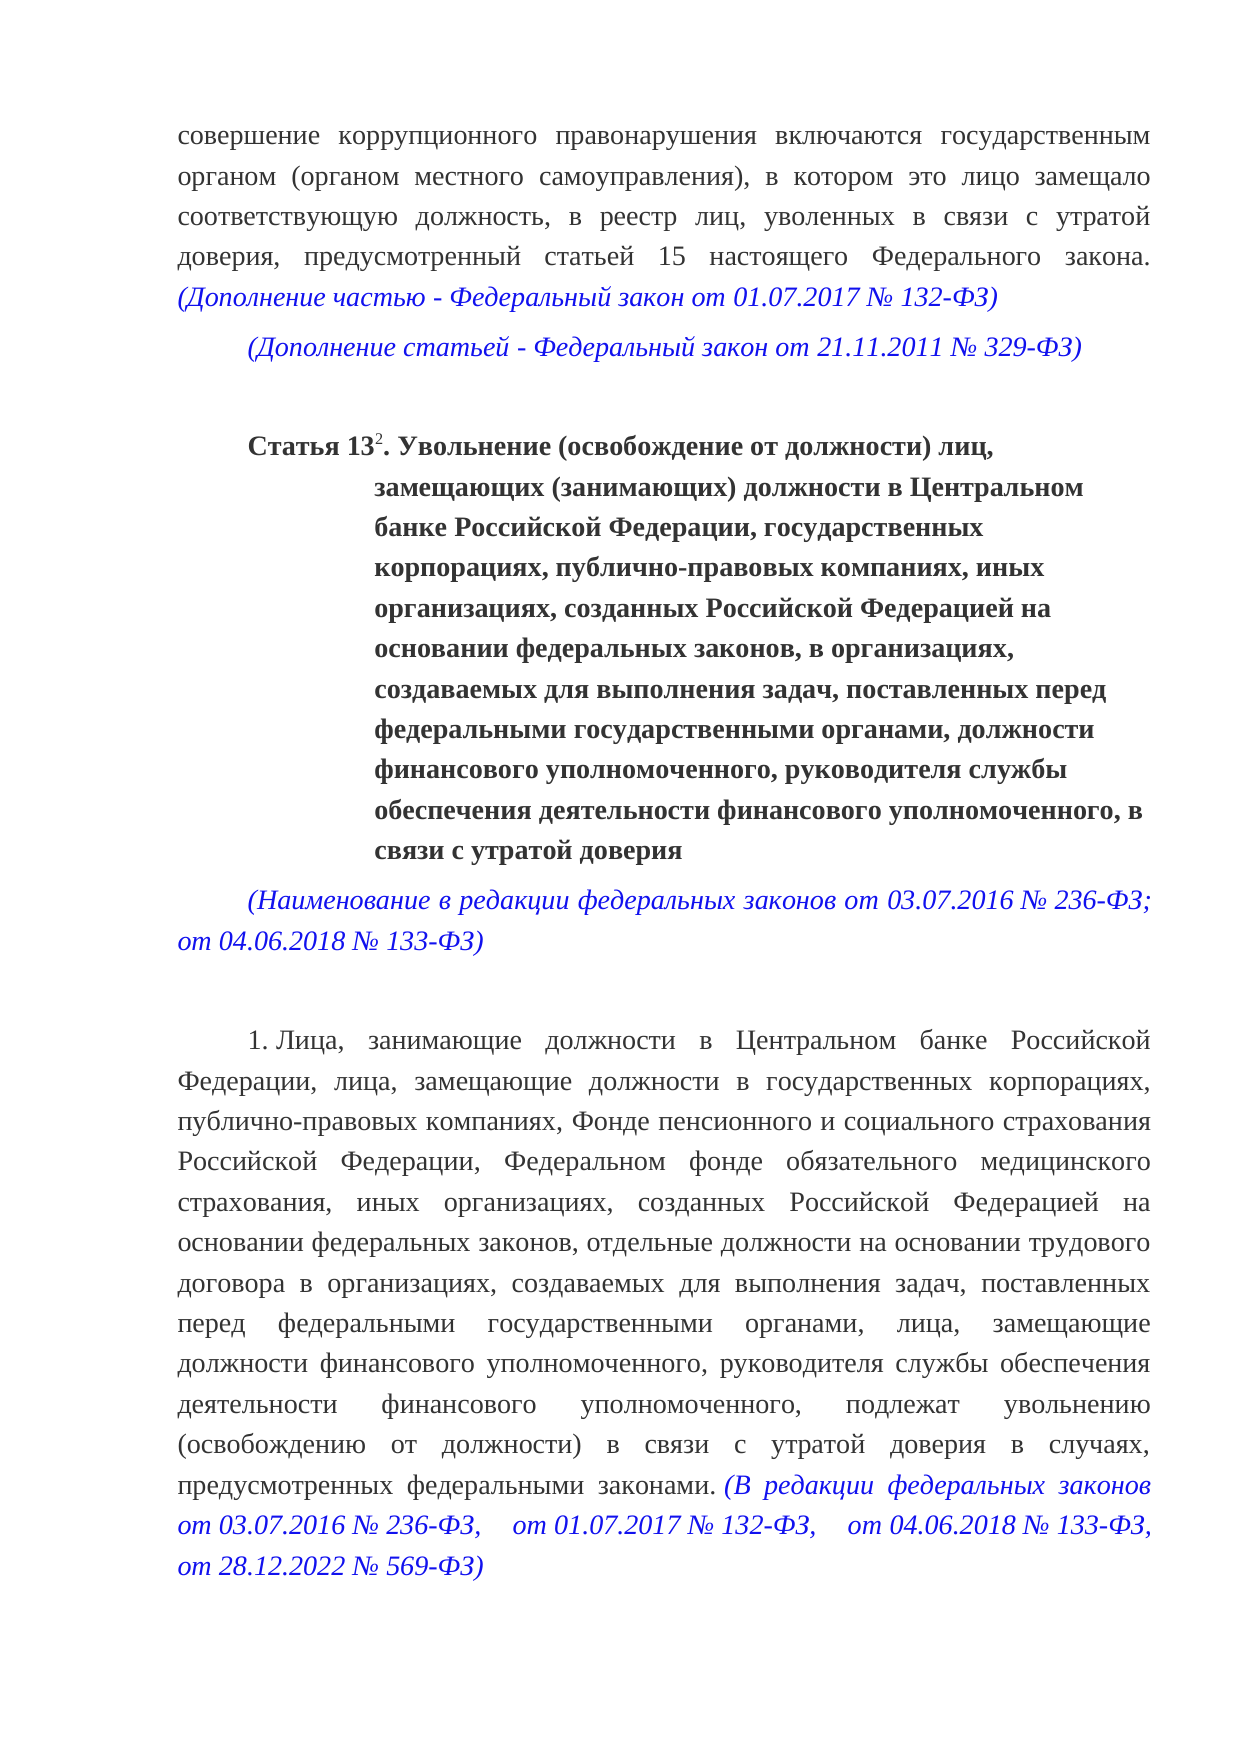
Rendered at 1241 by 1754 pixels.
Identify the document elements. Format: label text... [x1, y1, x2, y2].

text (Дополнение статьей - Федеральный закон от 21.11.2011 № 329-ФЗ) [177, 329, 1152, 362]
text Статья 132. Увольнение (освобождение от должности) лиц, замещающих (занимающих) должности в Центральном банке Российской Федерации, государственных корпорациях, публично-правовых компаниях, иных организациях, созданных Российской Федерацией на основании федеральных законов, в организациях, создаваемых для выполнения задач, поставленных перед федеральными государственными органами, должности финансового уполномоченного, руководителя службы обеспечения деятельности финансового уполномоченного, в связи с утратой доверия [247, 429, 1152, 866]
text 1. Лица, занимающие должности в Центральном банке Российской Федерации, лица, замещающие должности в государственных корпорациях, публично-правовых компаниях, Фонде пенсионного и социального страхования Российской Федерации, Федеральном фонде обязательного медицинского страхования, иных организациях, созданных Российской Федерацией на основании федеральных законов, отдельные должности на основании трудового договора в организациях, создаваемых для выполнения задач, поставленных перед федеральными государственными органами, лица, замещающие должности финансового уполномоченного, руководителя службы обеспечения деятельности финансового уполномоченного, подлежат увольнению (освобождению от должности) в связи с утратой доверия в случаях, предусмотренных федеральными законами. (В редакции федеральных законов от 03.07.2016 № 236-ФЗ, от 01.07.2017 № 132-ФЗ, от 04.06.2018 № 133-ФЗ, от 28.12.2022 № 569-ФЗ) [177, 1023, 1152, 1581]
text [177, 118, 1152, 312]
text (Наименование в редакции федеральных законов от 03.07.2016 № 236-ФЗ; от 04.06.2018 № 133-ФЗ) [177, 883, 1152, 956]
